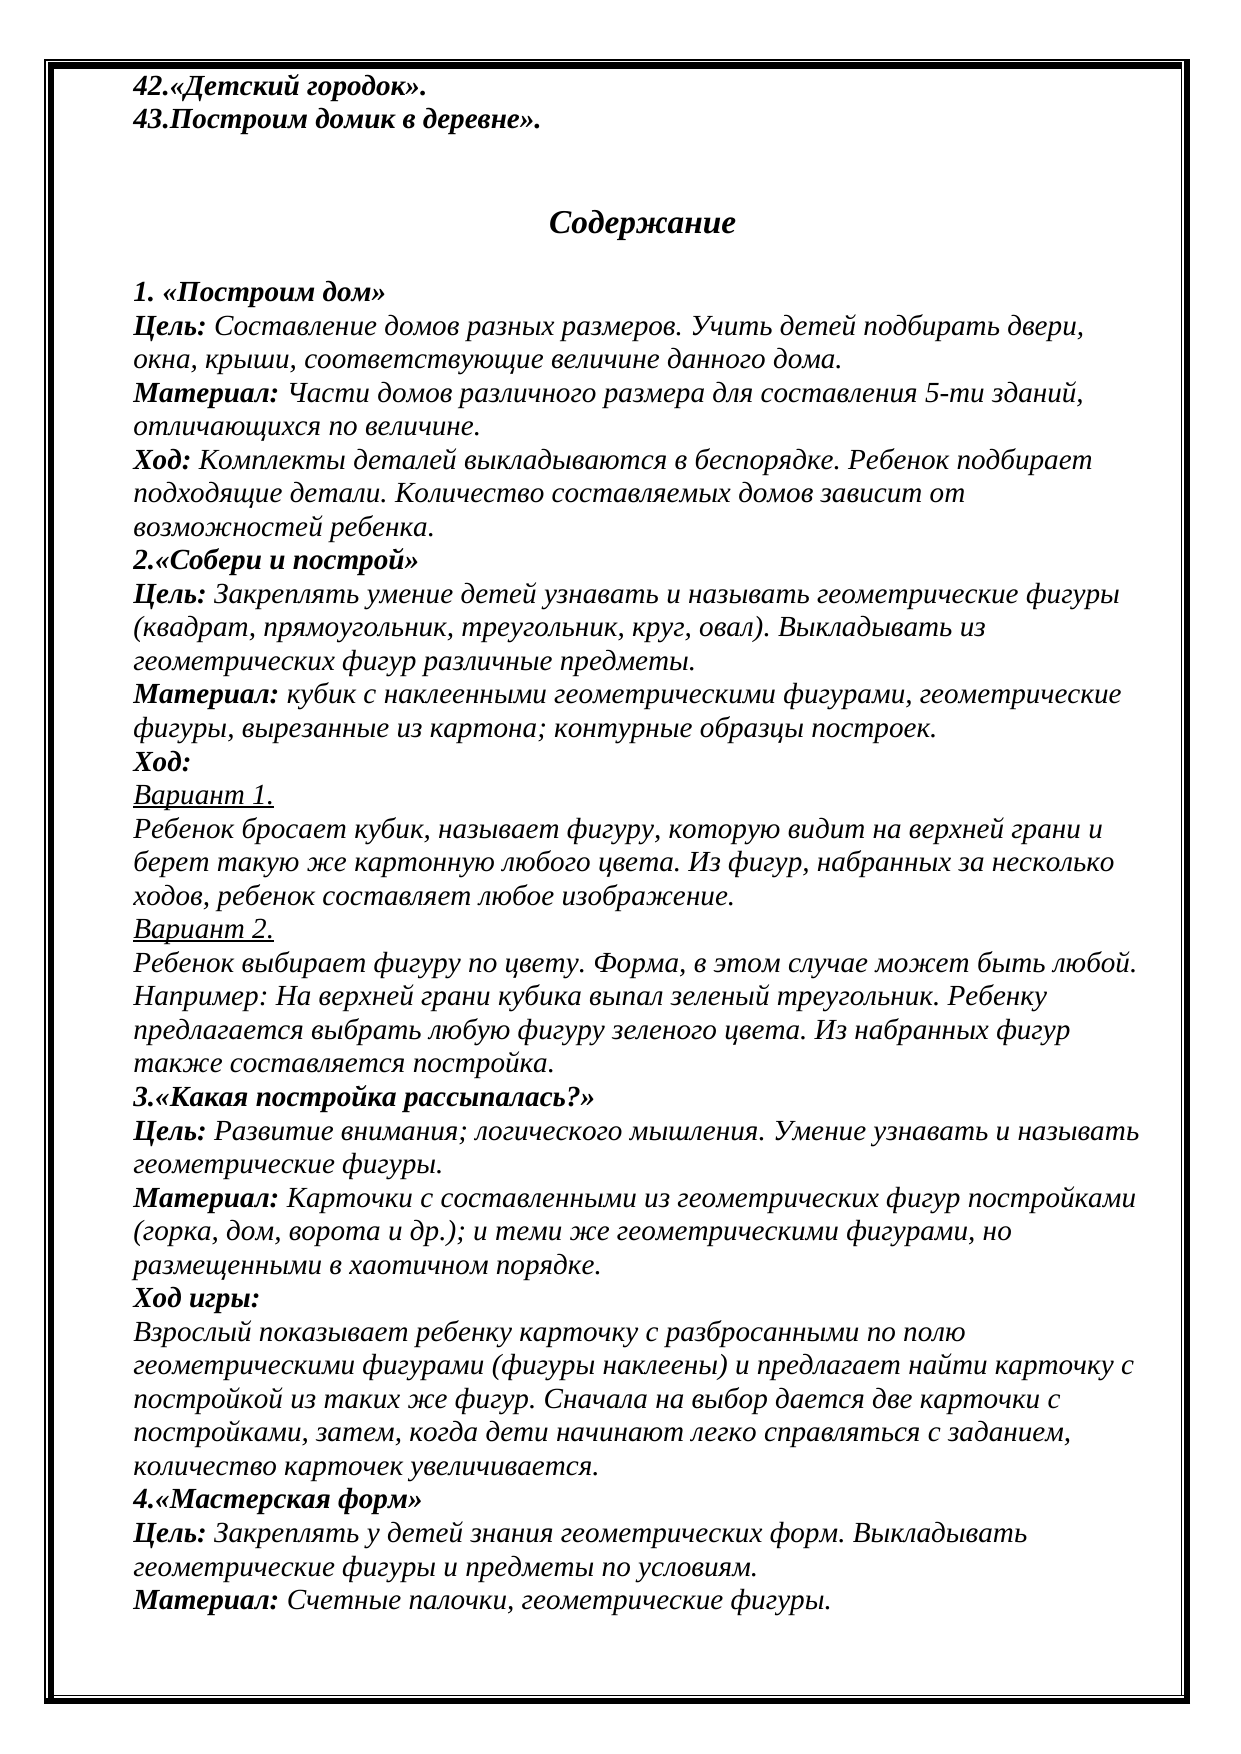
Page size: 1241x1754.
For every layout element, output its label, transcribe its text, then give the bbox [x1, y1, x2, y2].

text Ход игры: [133, 1280, 1152, 1314]
text Материал: кубик с наклеенными геометрическими фигурами, геометрические фигуры, вырезанные из картона; контурные образцы построек. [133, 677, 1152, 744]
text Взрослый показывает ребенку карточку с разбросанными по полю геометрическими фигурами (фигуры наклеены) и предлагает найти карточку с постройкой из таких же фигур. Сначала на выбор дается две карточки с постройками, затем, когда дети начинают легко справляться с заданием, количество карточек увеличивается. [133, 1314, 1152, 1482]
text Ребенок выбирает фигуру по цвету. Форма, в этом случае может быть любой. Например: На верхней грани кубика выпал зеленый треугольник. Ребенку предлагается выбрать любую фигуру зеленого цвета. Из набранных фигур также составляется постройка. [133, 945, 1152, 1079]
text Цель: Составление домов разных размеров. Учить детей подбирать двери, окна, крыши, соответствующие величине данного дома. [133, 308, 1152, 375]
text Ребенок бросает кубик, называет фигуру, которую видит на верхней грани и берет такую же картонную любого цвета. Из фигур, набранных за несколько ходов, ребенок составляет любое изображение. [133, 811, 1152, 911]
text Содержание [133, 202, 1152, 241]
text 2.«Собери и построй» [133, 542, 1152, 576]
text Материал: Карточки с составленными из геометрических фигур постройками (горка, дом, ворота и др.); и теми же геометрическими фигурами, но размещенными в хаотичном порядке. [133, 1180, 1152, 1280]
text Вариант 2. [133, 911, 1152, 945]
text Цель: Развитие внимания; логического мышления. Умение узнавать и называть геометрические фигуры. [133, 1113, 1152, 1180]
text Вариант 1. [133, 777, 1152, 811]
text Ход: Комплекты деталей выкладываются в беспорядке. Ребенок подбирает подходящие детали. Количество составляемых домов зависит от возможностей ребенка. [133, 442, 1152, 542]
text Цель: Закреплять умение детей узнавать и называть геометрические фигуры (квадрат, прямоугольник, треугольник, круг, овал). Выкладывать из геометрических фигур различные предметы. [133, 576, 1152, 677]
text 3.«Какая постройка рассыпалась?» [133, 1079, 1152, 1113]
text 43.Построим домик в деревне». [133, 102, 1152, 135]
text 42.«Детский городок». [133, 69, 1152, 102]
text Материал: Счетные палочки, геометрические фигуры. [133, 1582, 1152, 1616]
text Материал: Части домов различного размера для составления 5-ти зданий, отличающихся по величине. [133, 375, 1152, 442]
text Цель: Закреплять у детей знания геометрических форм. Выкладывать геометрические фигуры и предметы по условиям. [133, 1515, 1152, 1582]
text Ход: [133, 744, 1152, 777]
text 1. «Построим дом» [133, 274, 1152, 308]
text 4.«Мастерская форм» [133, 1482, 1152, 1515]
